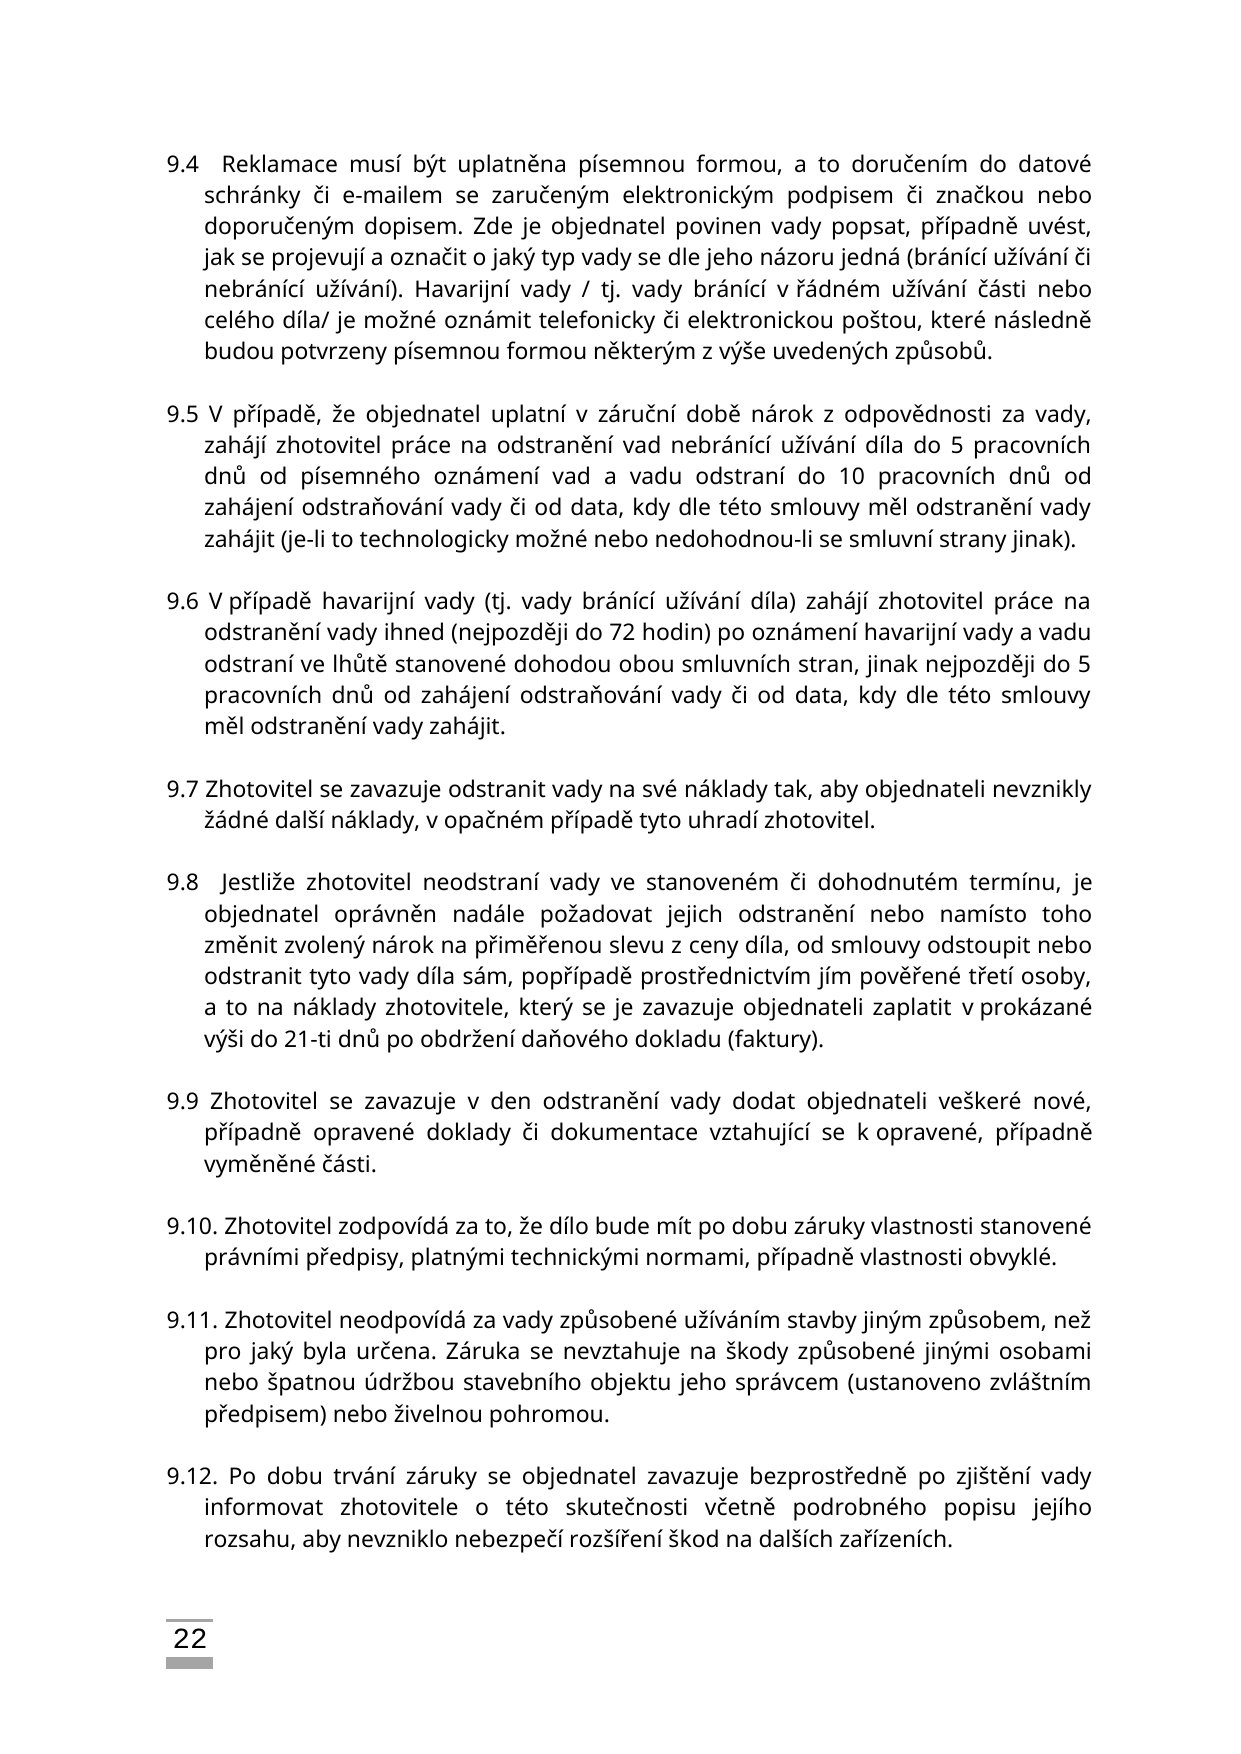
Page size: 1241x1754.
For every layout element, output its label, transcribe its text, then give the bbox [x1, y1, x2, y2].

text 9.12. Po dobu trvání záruky se objednatel zavazuje bezprostředně po zjištění vady informovat zhotovitele o této skutečnosti včetně podrobného popisu jejího rozsahu, aby nevzniklo nebezpečí rozšíření škod na dalších zařízeních. [166, 1460, 1093, 1554]
text 9.5 V případě, že objednatel uplatní v záruční době nárok z odpovědnosti za vady, zahájí zhotovitel práce na odstranění vad nebránící užívání díla do 5 pracovních dnů od písemného oznámení vad a vadu odstraní do 10 pracovních dnů od zahájení odstraňování vady či od data, kdy dle této smlouvy měl odstranění vady zahájit (je-li to technologicky možné nebo nedohodnou-li se smluvní strany jinak). [166, 398, 1093, 554]
text 9.10. Zhotovitel zodpovídá za to, že dílo bude mít po dobu záruky vlastnosti stanovené právními předpisy, platnými technickými normami, případně vlastnosti obvyklé. [166, 1210, 1093, 1273]
text 9.4 Reklamace musí být uplatněna písemnou formou, a to doručením do datové schránky či e-mailem se zaručeným elektronickým podpisem či značkou nebo doporučeným dopisem. Zde je objednatel povinen vady popsat, případně uvést, jak se projevují a označit o jaký typ vady se dle jeho názoru jedná (bránící užívání či nebránící užívání). Havarijní vady / tj. vady bránící v řádném užívání části nebo celého díla/ je možné oznámit telefonicky či elektronickou poštou, které následně budou potvrzeny písemnou formou některým z výše uvedených způsobů. [166, 148, 1093, 366]
text 9.6 V případě havarijní vady (tj. vady bránící užívání díla) zahájí zhotovitel práce na odstranění vady ihned (nejpozději do 72 hodin) po oznámení havarijní vady a vadu odstraní ve lhůtě stanovené dohodou obou smluvních stran, jinak nejpozději do 5 pracovních dnů od zahájení odstraňování vady či od data, kdy dle této smlouvy měl odstranění vady zahájit. [166, 585, 1093, 741]
text 9.7 Zhotovitel se zavazuje odstranit vady na své náklady tak, aby objednateli nevznikly žádné další náklady, v opačném případě tyto uhradí zhotovitel. [166, 773, 1093, 835]
text 9.9 Zhotovitel se zavazuje v den odstranění vady dodat objednateli veškeré nové, případně opravené doklady či dokumentace vztahující se k opravené, případně vyměněné části. [166, 1085, 1093, 1179]
text 9.11. Zhotovitel neodpovídá za vady způsobené užíváním stavby jiným způsobem, než pro jaký byla určena. Záruka se nevztahuje na škody způsobené jinými osobami nebo špatnou údržbou stavebního objektu jeho správcem (ustanoveno zvláštním předpisem) nebo živelnou pohromou. [166, 1304, 1093, 1429]
text 9.8 Jestliže zhotovitel neodstraní vady ve stanoveném či dohodnutém termínu, je objednatel oprávněn nadále požadovat jejich odstranění nebo namísto toho změnit zvolený nárok na přiměřenou slevu z ceny díla, od smlouvy odstoupit nebo odstranit tyto vady díla sám, popřípadě prostřednictvím jím pověřené třetí osoby, a to na náklady zhotovitele, který se je zavazuje objednateli zaplatit v prokázané výši do 21-ti dnů po obdržení daňového dokladu (faktury). [166, 866, 1093, 1054]
